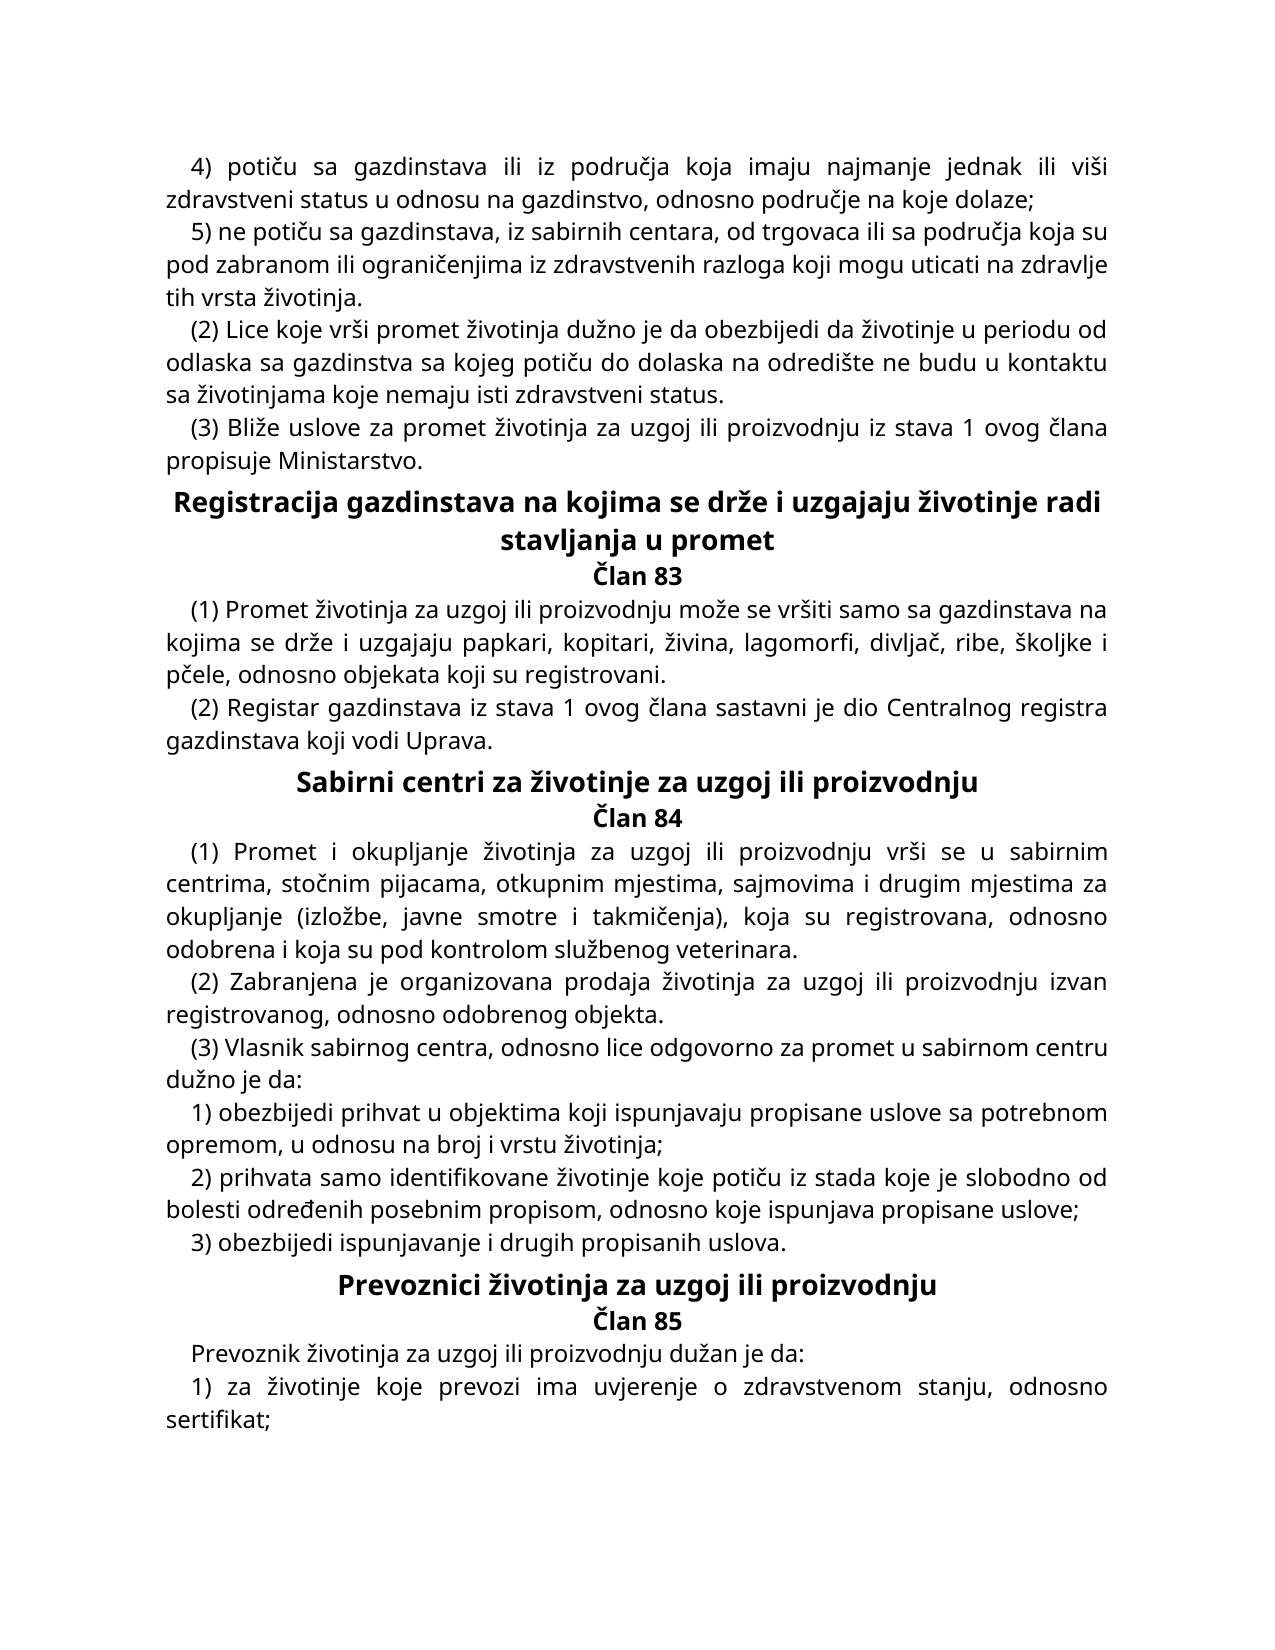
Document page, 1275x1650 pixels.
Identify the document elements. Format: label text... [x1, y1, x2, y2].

text 5) ne potiču sa gazdinstava, iz sabirnih centara, od trgovaca ili sa područja koja su pod zabranom ili ograničenjima iz zdravstvenih razloga koji mogu uticati na zdravlje tih vrsta životinja. [166, 215, 1109, 313]
text Registracija gazdinstava na kojima se drže i uzgajaju životinje radi stavljanja u promet [150, 482, 1125, 559]
text 2) prihvata samo identifikovane životinje koje potiču iz stada koje je slobodno od bolesti određenih posebnim propisom, odnosno koje ispunjava propisane uslove; [166, 1161, 1109, 1226]
text (2) Lice koje vrši promet životinja dužno je da obezbijedi da životinje u periodu od odlaska sa gazdinstva sa kojeg potiču do dolaska na odredište ne budu u kontaktu sa životinjama koje nemaju isti zdravstveni status. [166, 313, 1109, 411]
text (2) Registar gazdinstava iz stava 1 ovog člana sastavni je dio Centralnog registra gazdinstava koji vodi Uprava. [166, 691, 1109, 756]
text 3) obezbijedi ispunjavanje i drugih propisanih uslova. [166, 1226, 1109, 1258]
text Član 85 [150, 1303, 1125, 1337]
text Sabirni centri za životinje za uzgoj ili proizvodnju [150, 762, 1125, 801]
text (3) Vlasnik sabirnog centra, odnosno lice odgovorno za promet u sabirnom centru dužno je da: [166, 1030, 1109, 1096]
text (3) Bliže uslove za promet životinja za uzgoj ili proizvodnju iz stava 1 ovog člana propisuje Ministarstvo. [166, 411, 1109, 476]
text Član 83 [150, 559, 1125, 593]
text 1) za životinje koje prevozi ima uvjerenje o zdravstvenom stanju, odnosno sertifikat; [166, 1370, 1109, 1435]
text Član 84 [150, 801, 1125, 835]
text 1) obezbijedi prihvat u objektima koji ispunjavaju propisane uslove sa potrebnom opremom, u odnosu na broj i vrstu životinja; [166, 1096, 1109, 1161]
text (1) Promet životinja za uzgoj ili proizvodnju može se vršiti samo sa gazdinstava na kojima se drže i uzgajaju papkari, kopitari, živina, lagomorfi, divljač, ribe, školjke i pčele, odnosno objekata koji su registrovani. [166, 593, 1109, 691]
text Prevoznici životinja za uzgoj ili proizvodnju [150, 1265, 1125, 1303]
text Prevoznik životinja za uzgoj ili proizvodnju dužan je da: [166, 1337, 1109, 1370]
text (1) Promet i okupljanje životinja za uzgoj ili proizvodnju vrši se u sabirnim centrima, stočnim pijacama, otkupnim mjestima, sajmovima i drugim mjestima za okupljanje (izložbe, javne smotre i takmičenja), koja su registrovana, odnosno odobrena i koja su pod kontrolom službenog veterinara. [166, 835, 1109, 965]
text 4) potiču sa gazdinstava ili iz područja koja imaju najmanje jednak ili viši zdravstveni status u odnosu na gazdinstvo, odnosno područje na koje dolaze; [166, 150, 1109, 215]
text (2) Zabranjena je organizovana prodaja životinja za uzgoj ili proizvodnju izvan registrovanog, odnosno odobrenog objekta. [166, 965, 1109, 1030]
